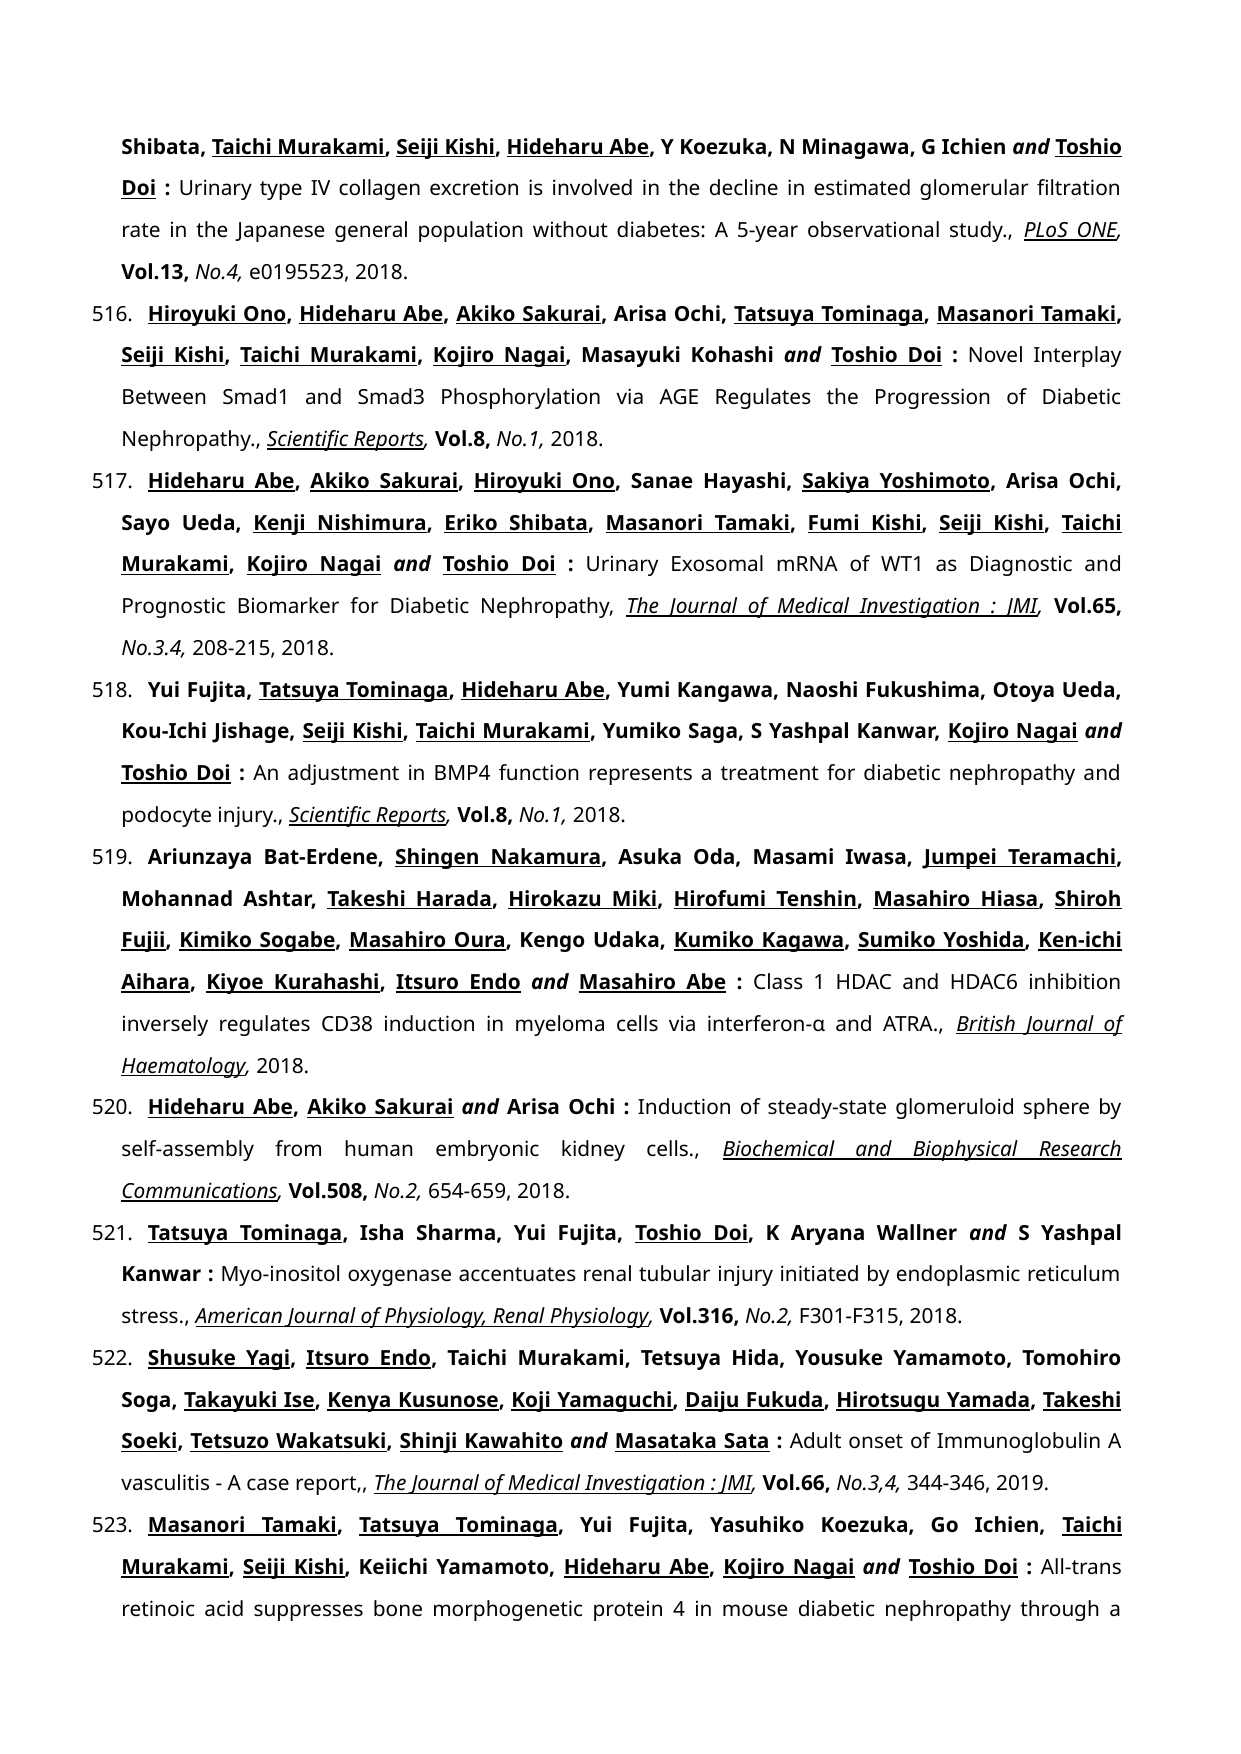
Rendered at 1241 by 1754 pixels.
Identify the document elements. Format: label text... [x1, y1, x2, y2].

list Hideharu Abe, Akiko Sakurai and Arisa Ochi : Induction of steady-state glomeruloid sphere by self-assembly from human embryonic kidney cells., Biochemical and Biophysical Research Communications, Vol.508, No.2, 654-659, 2018. [92, 1086, 1122, 1211]
list Shusuke Yagi, Itsuro Endo, Taichi Murakami, Tetsuya Hida, Yousuke Yamamoto, Tomohiro Soga, Takayuki Ise, Kenya Kusunose, Koji Yamaguchi, Daiju Fukuda, Hirotsugu Yamada, Takeshi Soeki, Tetsuzo Wakatsuki, Shinji Kawahito and Masataka Sata : Adult onset of Immunoglobulin A vasculitis - A case report,, The Journal of Medical Investigation : JMI, Vol.66, No.3,4, 344-346, 2019. [92, 1336, 1122, 1503]
list Tatsuya Tominaga, Isha Sharma, Yui Fujita, Toshio Doi, K Aryana Wallner and S Yashpal Kanwar : Myo-inositol oxygenase accentuates renal tubular injury initiated by endoplasmic reticulum stress., American Journal of Physiology, Renal Physiology, Vol.316, No.2, F301-F315, 2018. [92, 1211, 1122, 1336]
list Hideharu Abe, Akiko Sakurai, Hiroyuki Ono, Sanae Hayashi, Sakiya Yoshimoto, Arisa Ochi, Sayo Ueda, Kenji Nishimura, Eriko Shibata, Masanori Tamaki, Fumi Kishi, Seiji Kishi, Taichi Murakami, Kojiro Nagai and Toshio Doi : Urinary Exosomal mRNA of WT1 as Diagnostic and Prognostic Biomarker for Diabetic Nephropathy, The Journal of Medical Investigation : JMI, Vol.65, No.3.4, 208-215, 2018. [92, 459, 1122, 668]
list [92, 125, 1122, 292]
list Hiroyuki Ono, Hideharu Abe, Akiko Sakurai, Arisa Ochi, Tatsuya Tominaga, Masanori Tamaki, Seiji Kishi, Taichi Murakami, Kojiro Nagai, Masayuki Kohashi and Toshio Doi : Novel Interplay Between Smad1 and Smad3 Phosphorylation via AGE Regulates the Progression of Diabetic Nephropathy., Scientific Reports, Vol.8, No.1, 2018. [92, 292, 1122, 459]
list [92, 1503, 1122, 1629]
list Ariunzaya Bat-Erdene, Shingen Nakamura, Asuka Oda, Masami Iwasa, Jumpei Teramachi, Mohannad Ashtar, Takeshi Harada, Hirokazu Miki, Hirofumi Tenshin, Masahiro Hiasa, Shiroh Fujii, Kimiko Sogabe, Masahiro Oura, Kengo Udaka, Kumiko Kagawa, Sumiko Yoshida, Ken-ichi Aihara, Kiyoe Kurahashi, Itsuro Endo and Masahiro Abe : Class 1 HDAC and HDAC6 inhibition inversely regulates CD38 induction in myeloma cells via interferon-α and ATRA., British Journal of Haematology, 2018. [92, 835, 1122, 1086]
list Yui Fujita, Tatsuya Tominaga, Hideharu Abe, Yumi Kangawa, Naoshi Fukushima, Otoya Ueda, Kou-Ichi Jishage, Seiji Kishi, Taichi Murakami, Yumiko Saga, S Yashpal Kanwar, Kojiro Nagai and Toshio Doi : An adjustment in BMP4 function represents a treatment for diabetic nephropathy and podocyte injury., Scientific Reports, Vol.8, No.1, 2018. [92, 668, 1122, 835]
